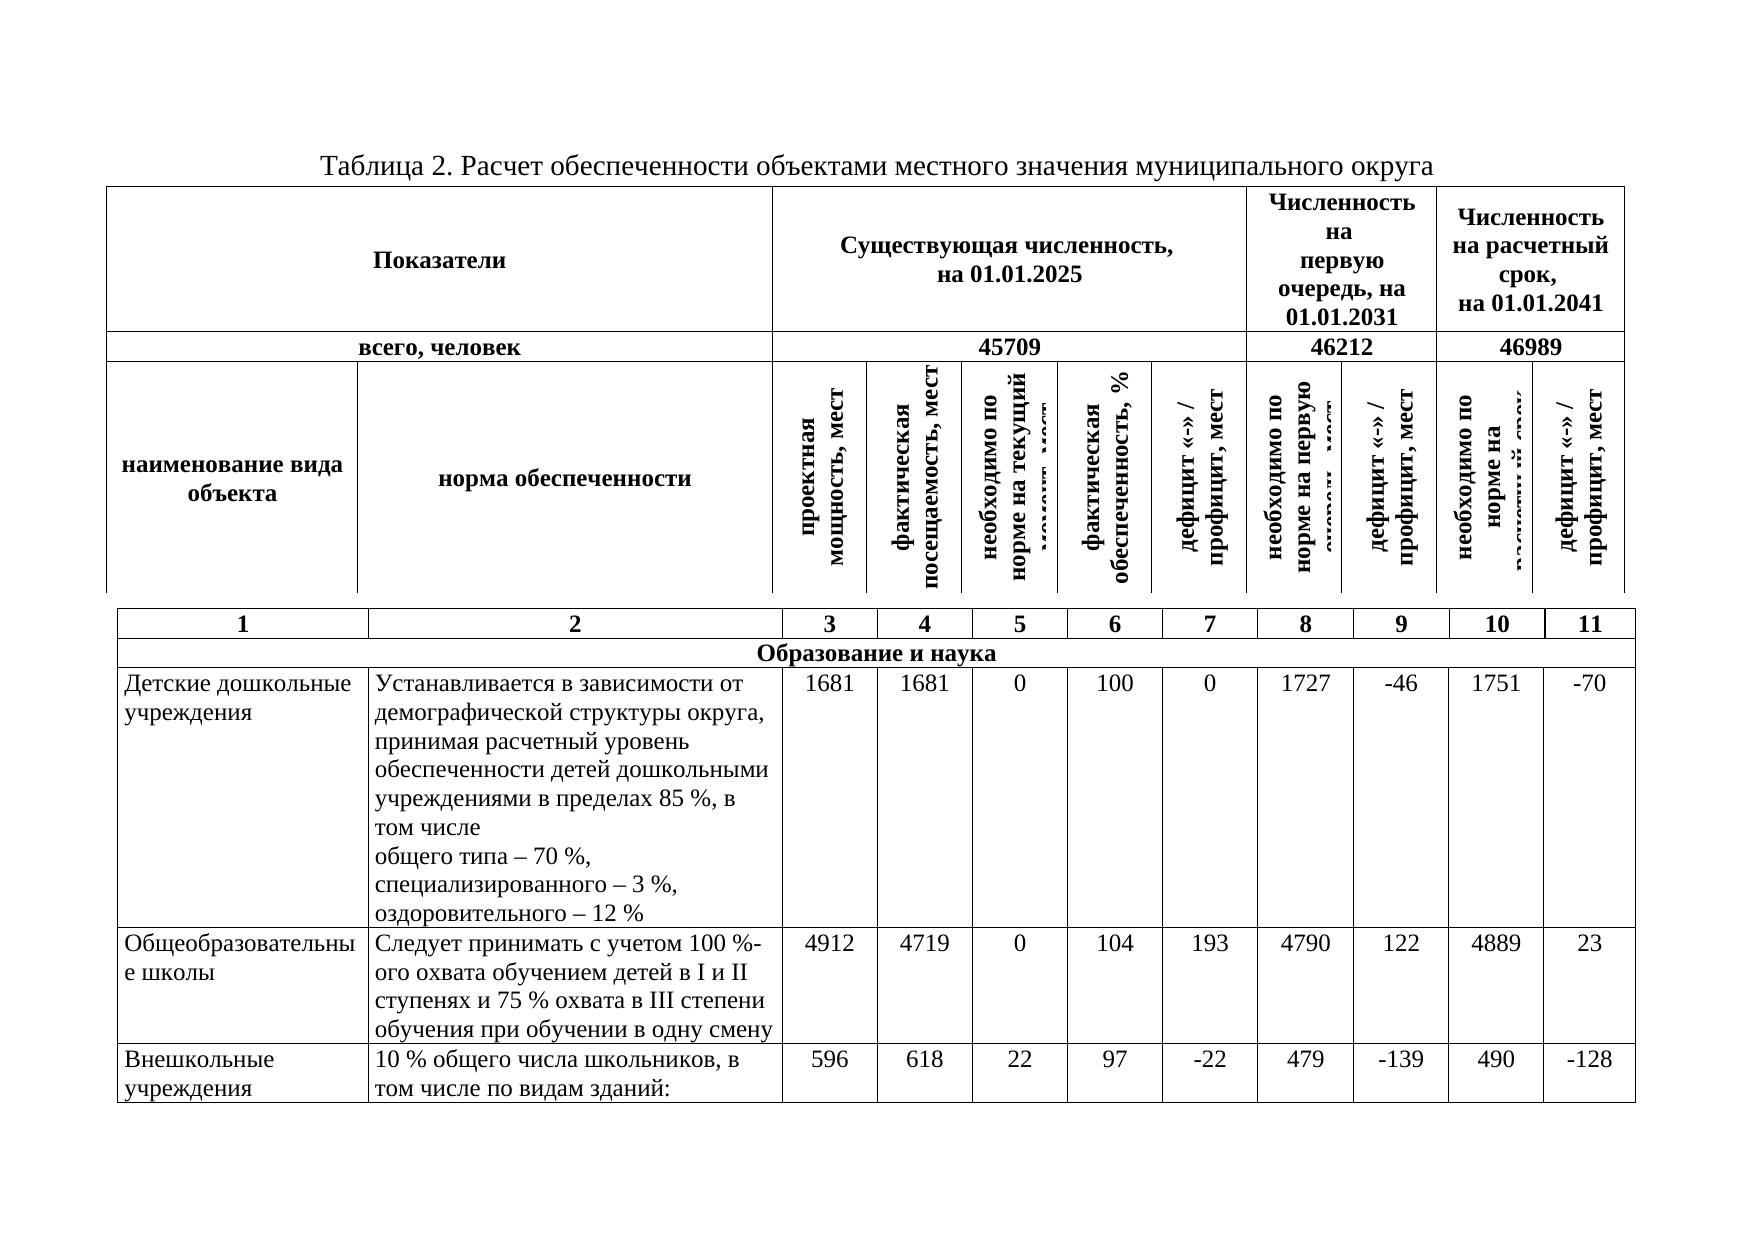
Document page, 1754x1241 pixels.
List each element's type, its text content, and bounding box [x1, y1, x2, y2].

table_header Существующая численность, на 01.01.2025 [773, 187, 1246, 331]
table_cell -22 [1163, 1044, 1257, 1102]
table_cell 0 [1163, 668, 1257, 927]
table_cell 1727 [1258, 668, 1353, 927]
table_cell Следует принимать с учетом 100 %-ого охвата обучением детей в I и II ступенях и 75 % охвата в III степени обучения при обучении в одну смену [369, 928, 782, 1043]
table_cell -139 [1354, 1044, 1448, 1102]
table_header 6 [1068, 609, 1162, 637]
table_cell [369, 1044, 782, 1102]
table_cell 4889 [1449, 928, 1543, 1043]
table_cell 0 [973, 668, 1067, 927]
table_cell всего, человек [107, 332, 772, 361]
table_header 10 [1450, 609, 1544, 637]
table_cell 0 [973, 928, 1067, 1043]
table_header 11 [1546, 609, 1635, 637]
table_cell 4912 [783, 928, 877, 1043]
table_header 9 [1354, 609, 1449, 637]
table_cell 122 [1354, 928, 1448, 1043]
table_cell дефицит «-» / профицит, мест [1533, 362, 1624, 593]
table_cell наименование вида объекта [107, 362, 357, 593]
table_cell Внешкольные учреждения [118, 1044, 368, 1102]
table_cell проектная мощность, мест [773, 362, 866, 593]
table_header 3 [783, 609, 877, 637]
table_cell Образование и наука [118, 639, 1635, 667]
table_cell -70 [1544, 668, 1635, 927]
table_cell -46 [1354, 668, 1448, 927]
table_header Показатели [107, 187, 772, 331]
table_cell 22 [973, 1044, 1067, 1102]
table_cell 104 [1068, 928, 1162, 1043]
table_cell фактическая посещаемость, мест [867, 362, 961, 593]
table_cell 4719 [878, 928, 972, 1043]
table_cell 23 [1544, 928, 1635, 1043]
table_cell 97 [1068, 1044, 1162, 1102]
table_header 2 [369, 609, 782, 637]
table_cell 618 [878, 1044, 972, 1102]
table_cell -128 [1544, 1044, 1635, 1102]
table_cell 4790 [1258, 928, 1353, 1043]
table_cell Детские дошкольные учреждения [118, 668, 368, 927]
table_cell фактическая обеспеченность, % [1058, 362, 1151, 593]
table_cell дефицит «-» / профицит, мест [1342, 362, 1436, 593]
table_header 7 [1163, 609, 1257, 637]
table_cell 596 [783, 1044, 877, 1102]
table_cell 46989 [1437, 332, 1624, 361]
table_cell 45709 [773, 332, 1246, 361]
table_cell 1751 [1449, 668, 1543, 927]
table_cell 193 [1163, 928, 1257, 1043]
table_header 4 [878, 609, 972, 637]
table_header Численность на расчетный срок, на 01.01.2041 [1437, 187, 1624, 331]
table_cell 1681 [878, 668, 972, 927]
table_cell необходимо по норме на первую очередь, мест [1247, 362, 1341, 593]
table_cell норма обеспеченности [358, 362, 772, 593]
table_cell необходимо по норме на расчетный срок, мест [1437, 362, 1532, 593]
table_header Численность на первую очередь, на 01.01.2031 [1247, 187, 1436, 331]
table_cell необходимо по норме на текущий момент, мест [962, 362, 1057, 593]
table_cell дефицит «-» / профицит, мест [1152, 362, 1246, 593]
table_cell 479 [1258, 1044, 1353, 1102]
table_cell 490 [1449, 1044, 1543, 1102]
table_header 1 [118, 609, 368, 637]
table_cell 46212 [1247, 332, 1436, 361]
table_cell 100 [1068, 668, 1162, 927]
table_header 5 [973, 609, 1067, 637]
table_cell 1681 [783, 668, 877, 927]
table_header 8 [1258, 609, 1353, 637]
text Таблица 2. Расчет обеспеченности объектами местного значения муниципального округа [118, 148, 1636, 181]
table_cell Устанавливается в зависимости от демографической структуры округа, принимая расчетный уровень обеспеченности детей дошкольными учреждениями в пределах 85 %, в том числе общего типа – 70 %, специализированного – 3 %, оздоровительного – 12 % [369, 668, 782, 927]
table_cell Общеобразовательные школы [118, 928, 368, 1043]
